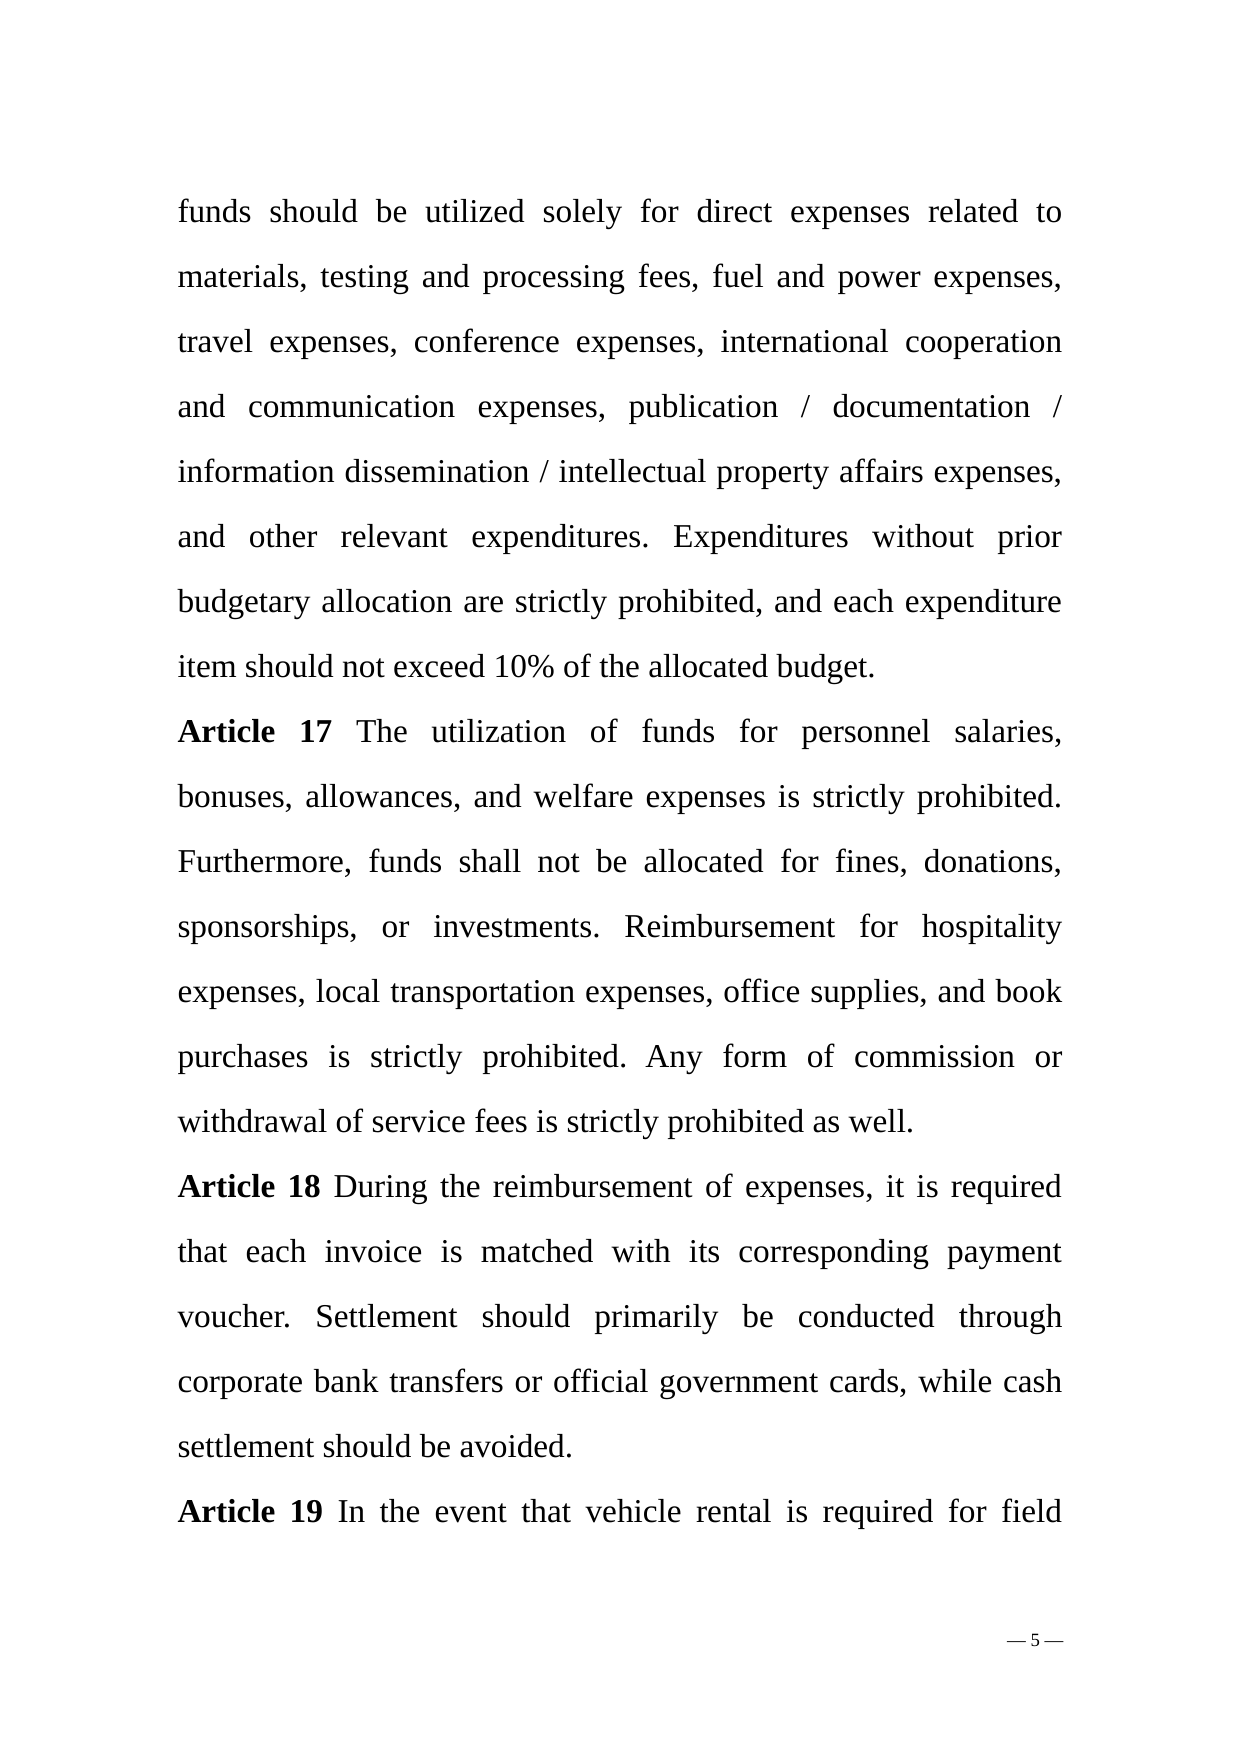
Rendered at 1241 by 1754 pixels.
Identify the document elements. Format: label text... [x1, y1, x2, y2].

text Article 17 The utilization of funds for personnel salaries, bonuses, allowances, and welfare expenses is strictly prohibited. Furthermore, funds shall not be allocated for fines, donations, sponsorships, or investments. Reimbursement for hospitality expenses, local transportation expenses, office supplies, and book purchases is strictly prohibited. Any form of commission or withdrawal of service fees is strictly prohibited as well. [177, 698, 1063, 1153]
text Article 18 During the reimbursement of expenses, it is required that each invoice is matched with its corresponding payment voucher. Settlement should primarily be conducted through corporate bank transfers or official government cards, while cash settlement should be avoided. [177, 1153, 1063, 1478]
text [177, 178, 1063, 698]
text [177, 1478, 1063, 1543]
